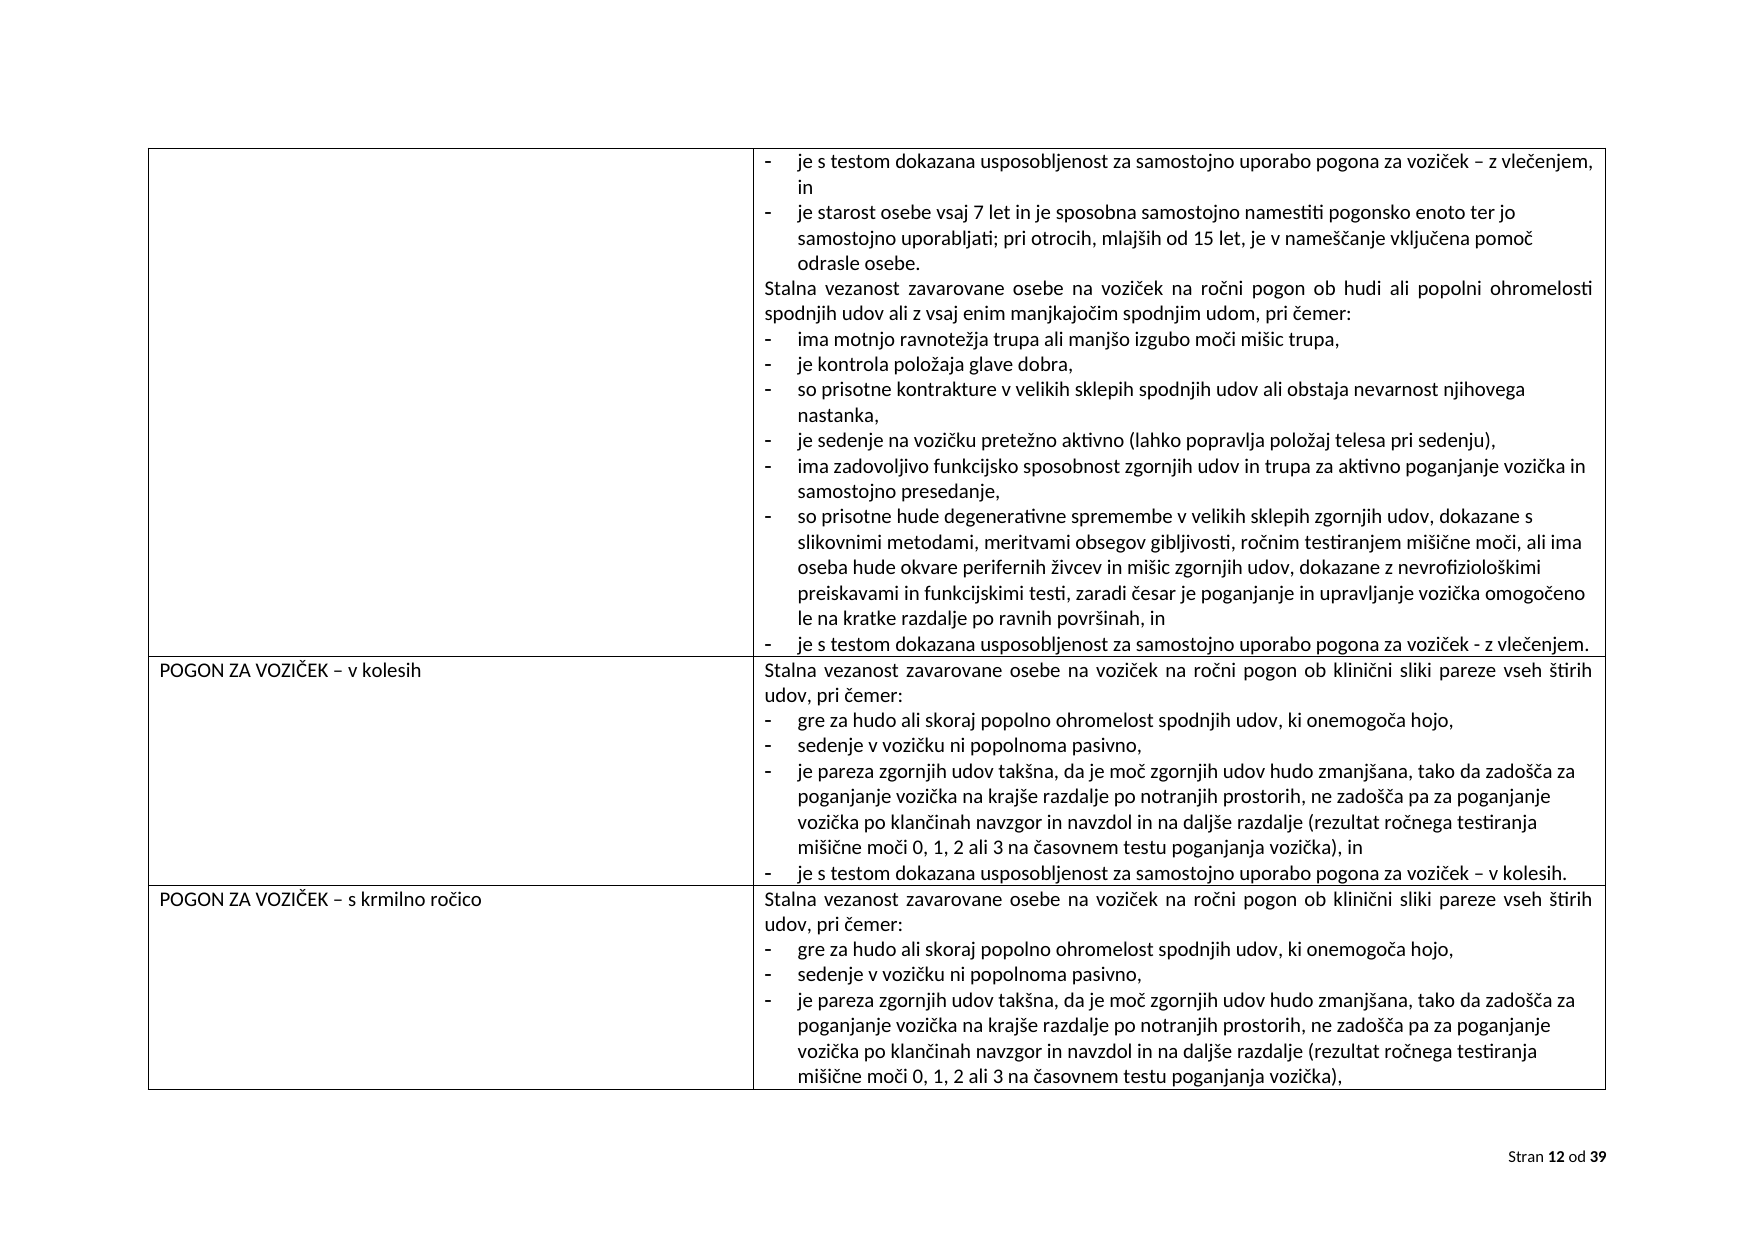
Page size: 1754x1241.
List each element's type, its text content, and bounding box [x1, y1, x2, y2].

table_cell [754, 149, 1605, 656]
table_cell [754, 886, 1605, 1089]
table_cell POGON ZA VOZIČEK – v kolesih [149, 657, 753, 885]
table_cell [149, 886, 753, 1089]
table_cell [149, 149, 753, 656]
table_cell Stalna vezanost zavarovane osebe na voziček na ročni pogon ob klinični sliki pareze vseh štirih udov, pri čemer: gre za hudo ali skoraj popolno ohromelost spodnjih udov, ki onemogoča hojo, sedenje v vozičku ni popolnoma pasivno, je pareza zgornjih udov takšna, da je moč zgornjih udov hudo zmanjšana, tako da zadošča za poganjanje vozička na krajše razdalje po notranjih prostorih, ne zadošča pa za poganjanje vozička po klančinah navzgor in navzdol in na daljše razdalje (rezultat ročnega testiranja mišične moči 0, 1, 2 ali 3 na časovnem testu poganjanja vozička), in je s testom dokazana usposobljenost za samostojno uporabo pogona za voziček – v kolesih. [754, 657, 1605, 885]
